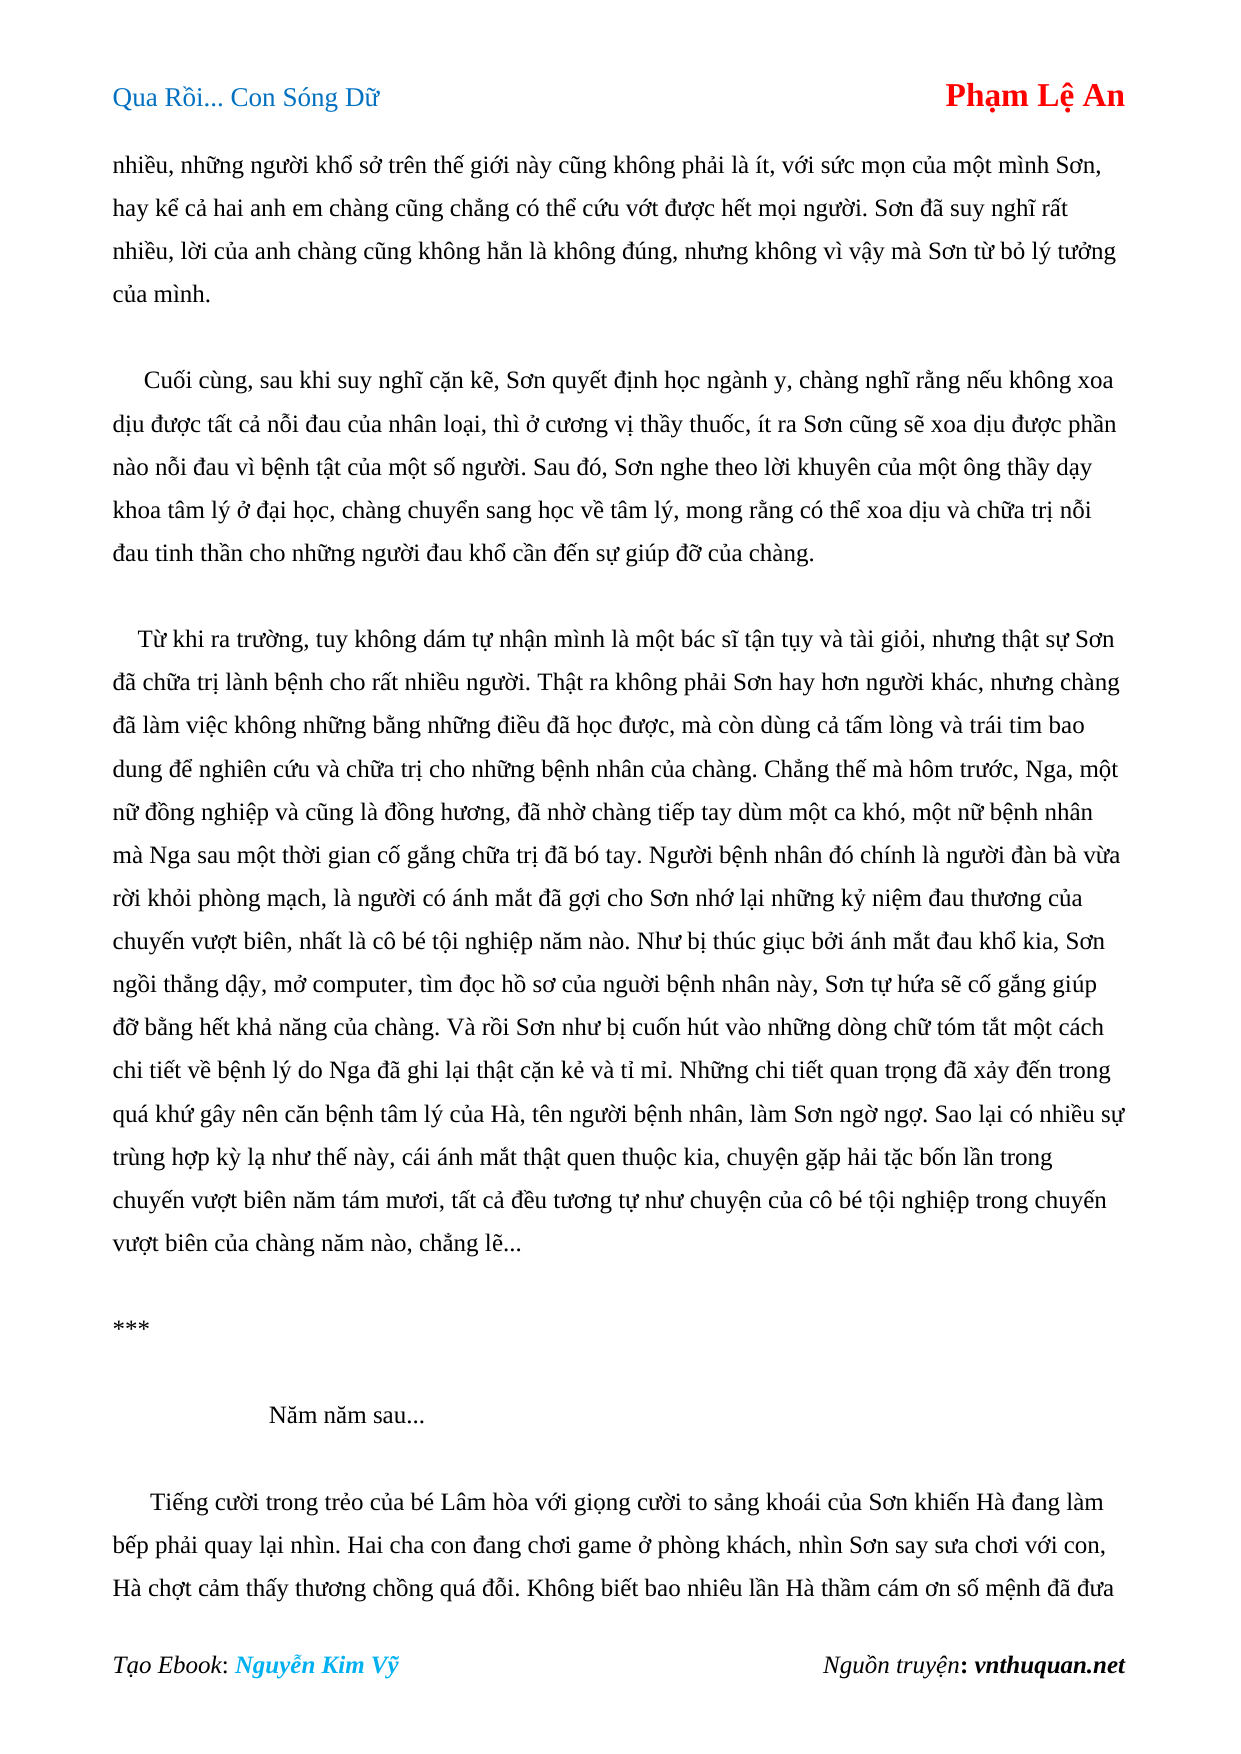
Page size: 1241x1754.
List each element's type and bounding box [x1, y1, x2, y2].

text [112, 150, 1128, 1602]
